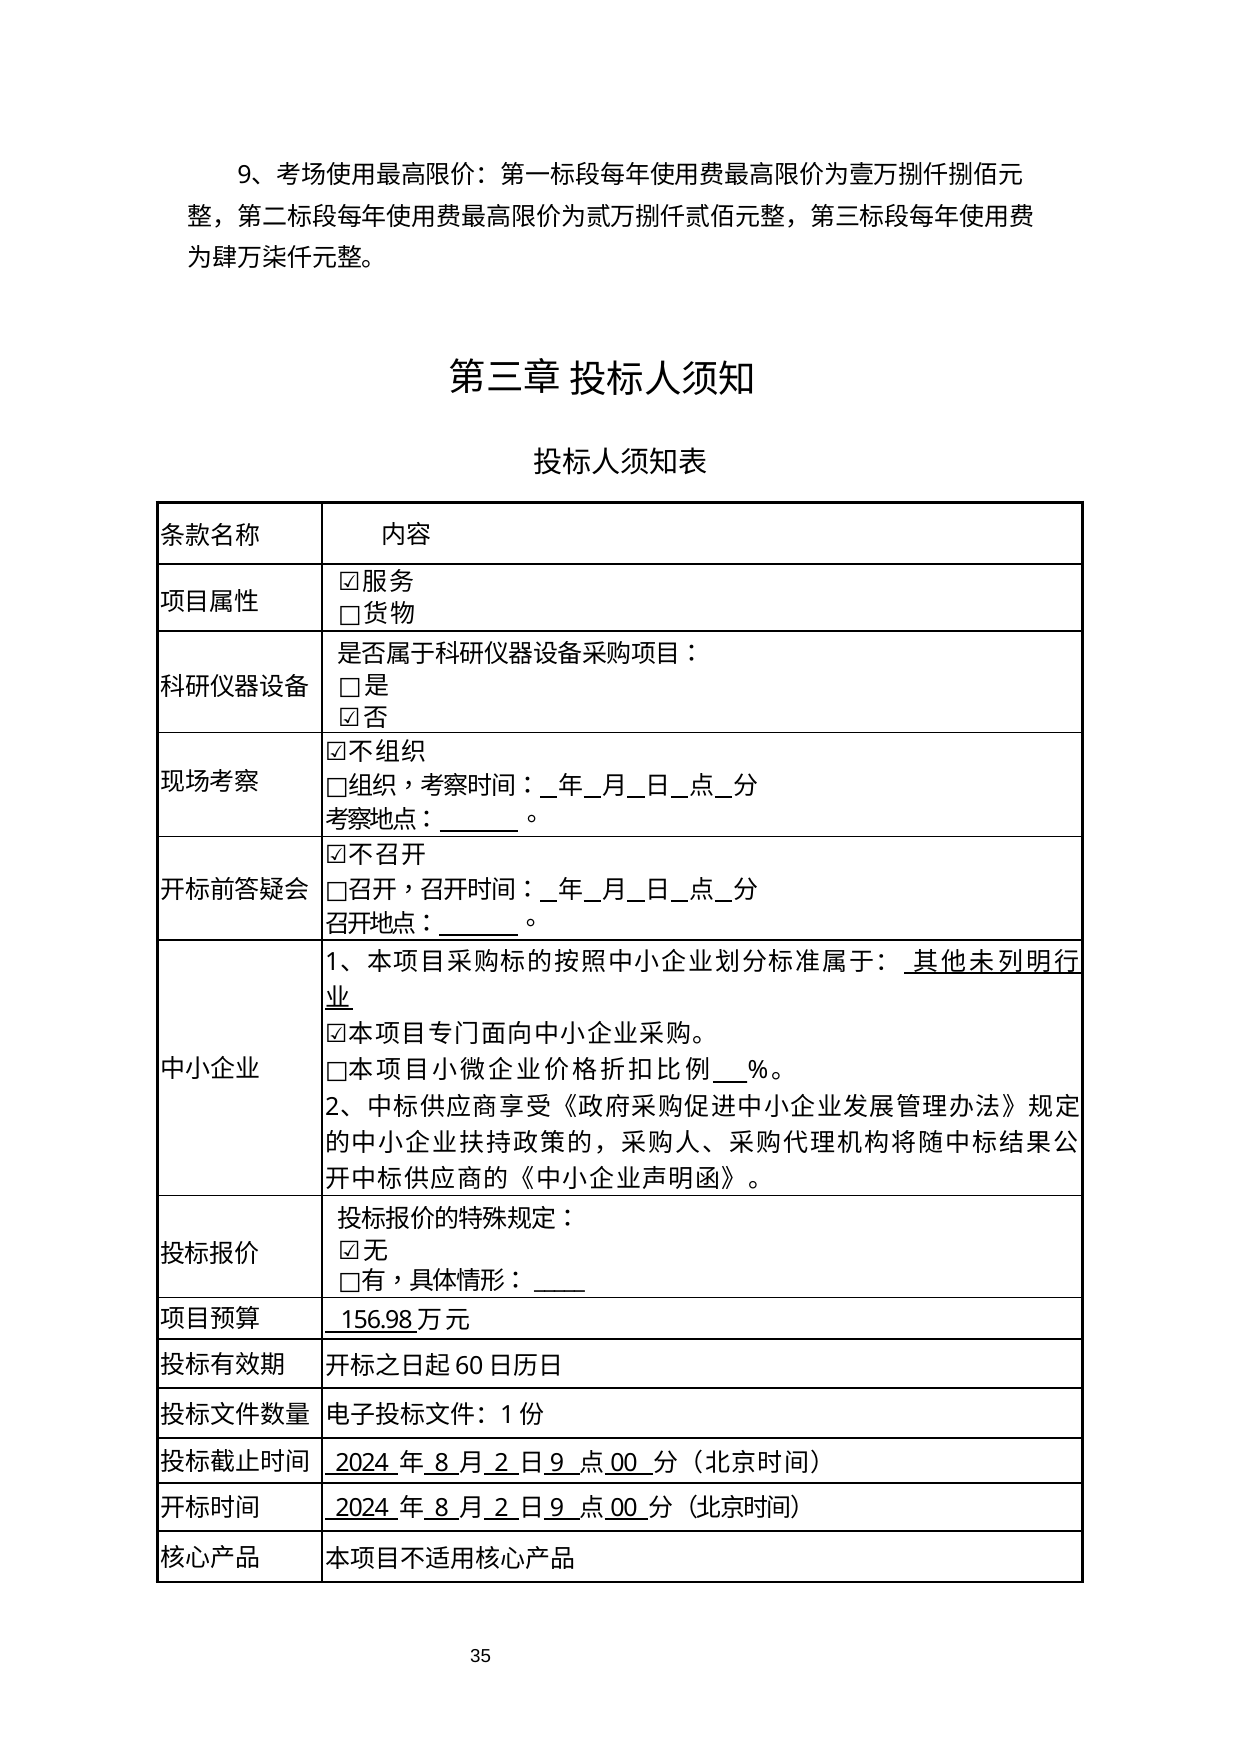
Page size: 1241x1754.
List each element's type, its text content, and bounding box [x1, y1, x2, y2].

table_cell ☑不组织 □组织，考察时间： 年 月 日 点 分 考察地点： 。 [323, 733, 1081, 836]
table_cell ☑不召开 □召开，召开时间： 年 月 日 点 分 召开地点： 。 [323, 837, 1081, 939]
table_cell 本项目采购标的按照中小企业划分标准属于： 其他未列明行业 ☑本项目专门面向中小企业采购。 □本项目小微企业价格折扣比例 %。 2、中标供应商享受《政府采购促进中小企业发展管理办法》规定的中小企业扶持政策的，采购人、采购代理机构将随中标结果公开中标供应商的《中小企业声明函》。 [323, 941, 1081, 1195]
table_cell 项目属性 [159, 565, 321, 630]
table_cell 开标之日起60日历日 [323, 1340, 1081, 1387]
table_cell 科研仪器设备 [159, 632, 321, 732]
table_header 条款名称 [159, 504, 321, 563]
table_cell 投标报价的特殊规定： ☑无 □有，具体情形： _____ [323, 1196, 1081, 1296]
table_cell 156.98 万元 [323, 1298, 1081, 1338]
table_cell 2024 年 8 月 2 日 9 点 00 分（北京时间） [323, 1484, 1081, 1530]
list 第三章 投标人须知 [187, 369, 1053, 441]
table_cell 现场考察 [159, 733, 321, 836]
table_cell 电子投标文件：1份 [323, 1389, 1081, 1437]
table_cell 本项目不适用核心产品 [323, 1532, 1081, 1581]
table_cell 项目预算 [159, 1298, 321, 1338]
table_header 内容 [323, 504, 1081, 563]
table_cell 2024 年 8 月 2 日 9 点 00 分（北京时间） [323, 1439, 1081, 1482]
table_cell 投标有效期 [159, 1340, 321, 1387]
table_cell 核心产品 [159, 1532, 321, 1581]
table_cell 投标文件数量 [159, 1389, 321, 1437]
table_cell 开标前答疑会 [159, 837, 321, 939]
table_cell 是否属于科研仪器设备采购项目： □是 ☑否 [323, 632, 1081, 732]
table_cell 投标截止时间 [159, 1439, 321, 1482]
text 投标人须知表 [187, 441, 1053, 481]
table_cell 中小企业 [159, 941, 321, 1195]
text 9、考场使用最高限价：第一标段每年使用费最高限价为壹万捌仟捌佰元整，第二标段每年使用费最高限价为贰万捌仟贰佰元整，第三标段每年使用费为肆万柒仟元整。 [187, 150, 1053, 275]
table_cell ☑服务 □货物 [323, 565, 1081, 630]
table_cell 开标时间 [159, 1484, 321, 1530]
table_cell 投标报价 [159, 1196, 321, 1296]
